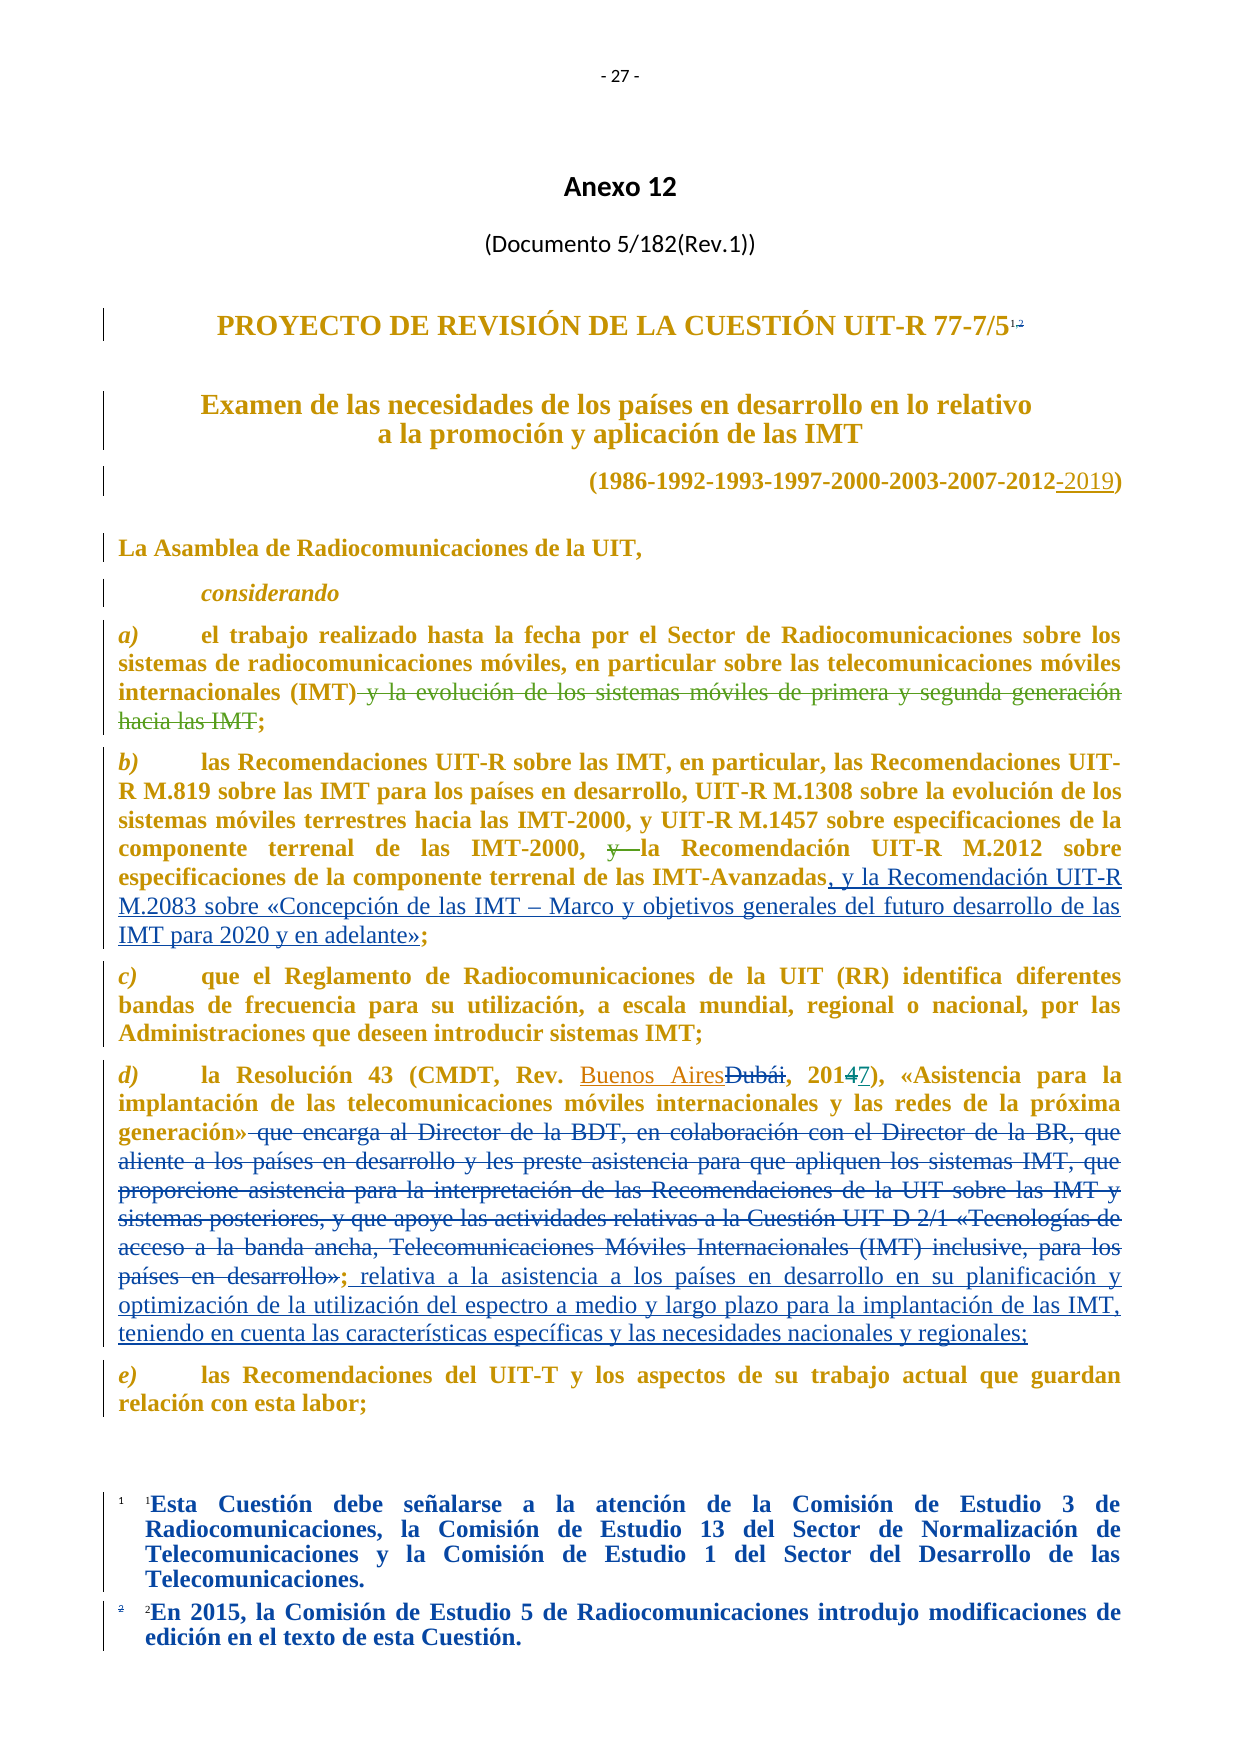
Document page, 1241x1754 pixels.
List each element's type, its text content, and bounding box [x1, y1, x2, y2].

text d) la Resolución 43 (CMDT, Rev. , 201), «Asistencia para la implantación de las telecomunicaciones móviles internacionales y las redes de la próxima generación»; [118, 1060, 1122, 1219]
title Anexo 12 [118, 168, 1122, 204]
text La Asamblea de Radiocomunicaciones de la UIT, [118, 533, 1122, 562]
text b) las Recomendaciones UIT-R sobre las IMT, en particular, las Recomendaciones UIT-R M.819 sobre las IMT para los países en desarrollo, UIT-R M.1308 sobre la evolución de los sistemas móviles terrestres hacia las IMT-2000, y UIT-R M.1457 sobre especificaciones de la componente terrenal de las IMT-2000, la Recomendación UIT-R M.2012 sobre especificaciones de la componente terrenal de las IMT-Avanzadas; [118, 747, 1122, 948]
text d) la Resolución 43 (CMDT, Rev. , 201), «Asistencia para la implantación de las telecomunicaciones móviles internacionales y las redes de la próxima generación»; [118, 1221, 1122, 1248]
text c) que el Reglamento de Radiocomunicaciones de la UIT (RR) identifica diferentes bandas de frecuencia para su utilización, a escala mundial, regional o nacional, por las Administraciones que deseen introducir sistemas IMT; [118, 961, 1122, 1047]
text considerando [201, 578, 1122, 607]
text PROYECTO DE REVISIÓN DE LA CUESTIÓN UIT-R 77-7/51 [118, 308, 1122, 341]
text Examen de las necesidades de los países en desarrollo en lo relativo a la promoción y aplicación de las IMT [118, 391, 1122, 450]
text a) el trabajo realizado hasta la fecha por el Sector de Radiocomunicaciones sobre los sistemas de radiocomunicaciones móviles, en particular sobre las telecomunicaciones móviles internacionales (IMT); [118, 620, 1122, 735]
text d) la Resolución 43 (CMDT, Rev. , 201), «Asistencia para la implantación de las telecomunicaciones móviles internacionales y las redes de la próxima generación»; [118, 1249, 1122, 1347]
text (1986-1992-1993-1997-2000-2003-2007-2012) [118, 466, 1122, 496]
text (Documento 5/182(Rev.1)) [118, 229, 1122, 258]
text e) las Recomendaciones del UIT-T y los aspectos de su trabajo actual que guardan relación con esta labor; [118, 1360, 1122, 1417]
